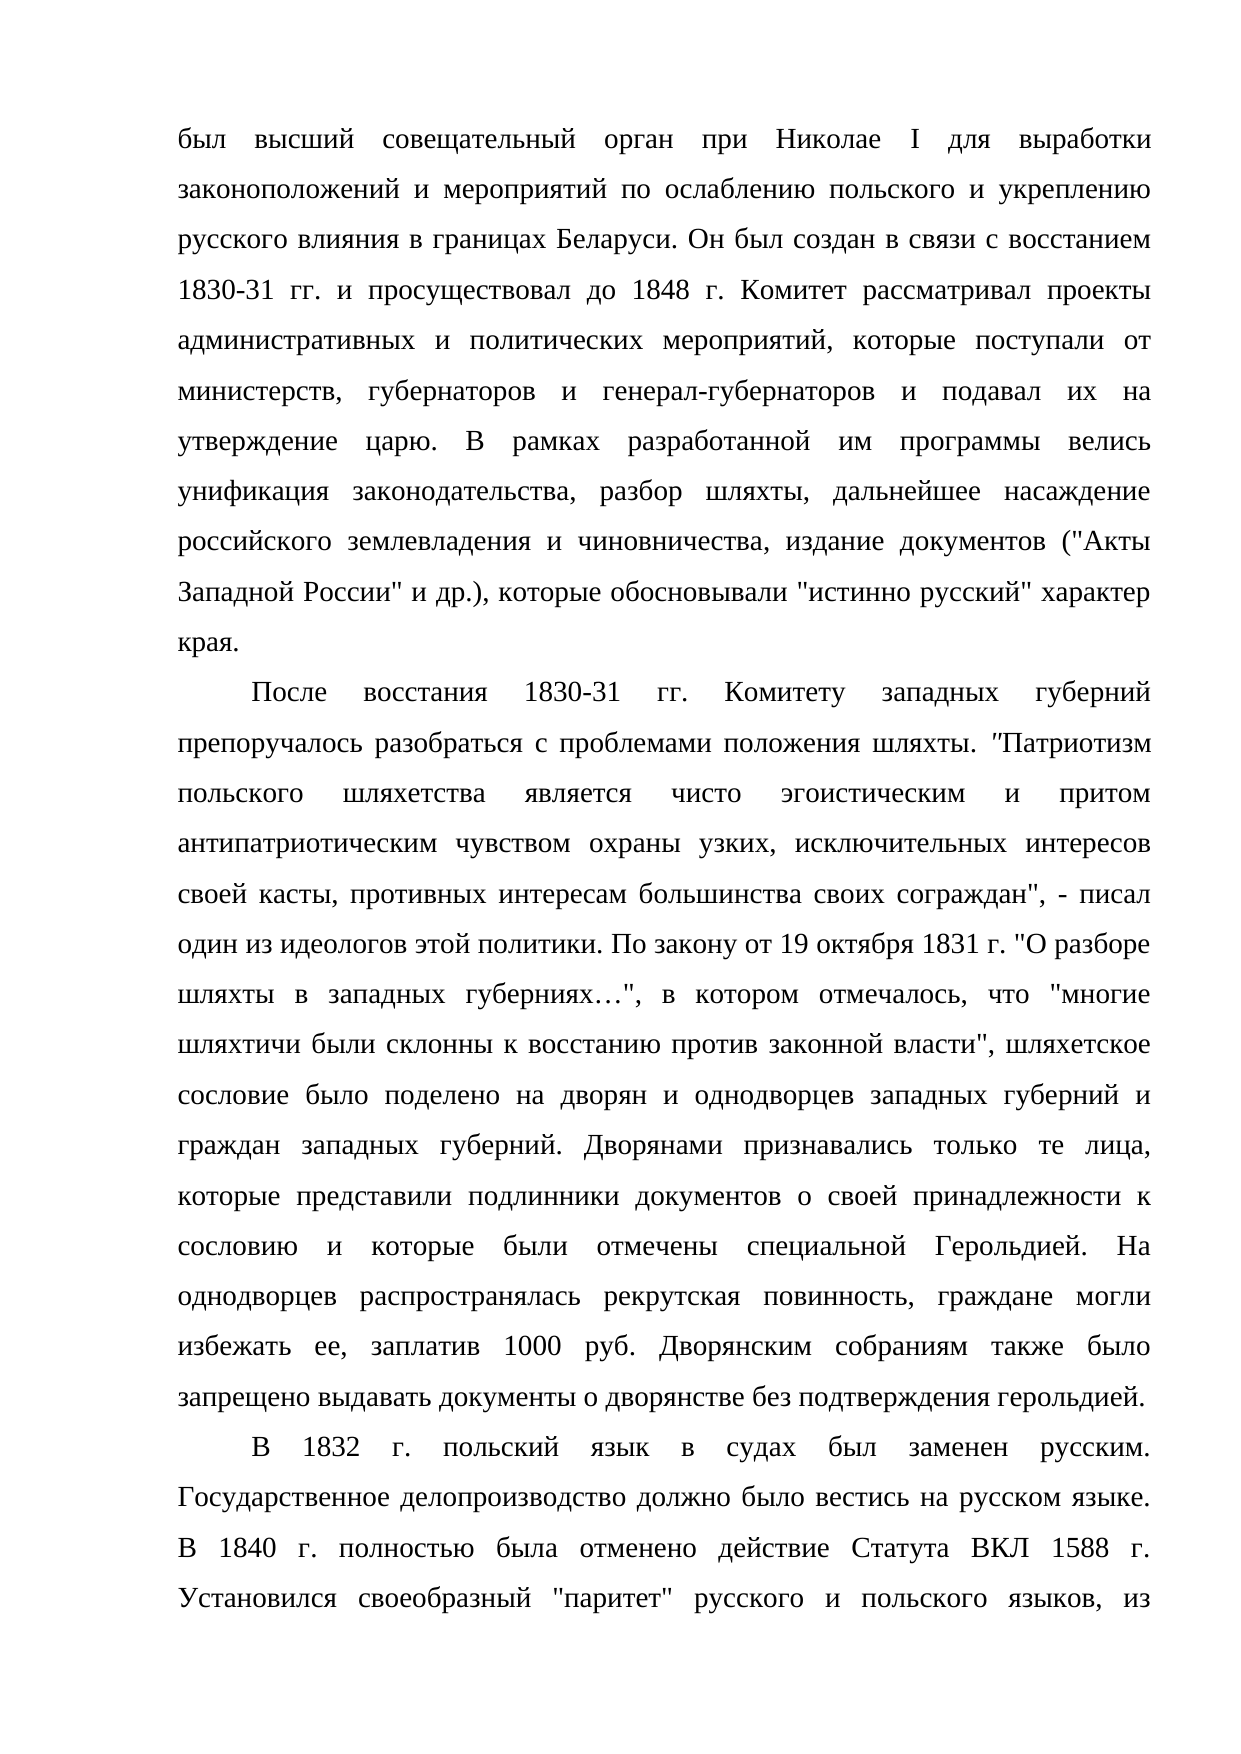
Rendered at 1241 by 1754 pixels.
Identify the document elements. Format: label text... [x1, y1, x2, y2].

text После восстания 1830-31 гг. Комитету западных губерний препоручалось разобраться с проблемами положения шляхты. "Патриотизм польского шляхетства является чисто эгоистическим и притом антипатриотическим чувством охраны узких, исключительных интересов своей касты, противных интересам большинства своих сограждан", - писал один из идеологов этой политики. По закону от 19 октября . "О разборе шляхты в западных губерниях…", в котором отмечалось, что "многие шляхтичи были склонны к восстанию против законной власти", шляхетское сословие было поделено на дворян и однодворцев западных губерний и граждан западных губерний. Дворянами признавались только те лица, которые представили подлинники документов о своей принадлежности к сословию и которые были отмечены специальной Герольдией. На однодворцев распространялась рекрутская повинность, граждане могли избежать ее, заплатив 1000 руб. Дворянским собраниям также было запрещено выдавать документы о дворянстве без подтверждения герольдией. [177, 674, 1152, 1412]
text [177, 1429, 1152, 1614]
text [177, 121, 1152, 658]
